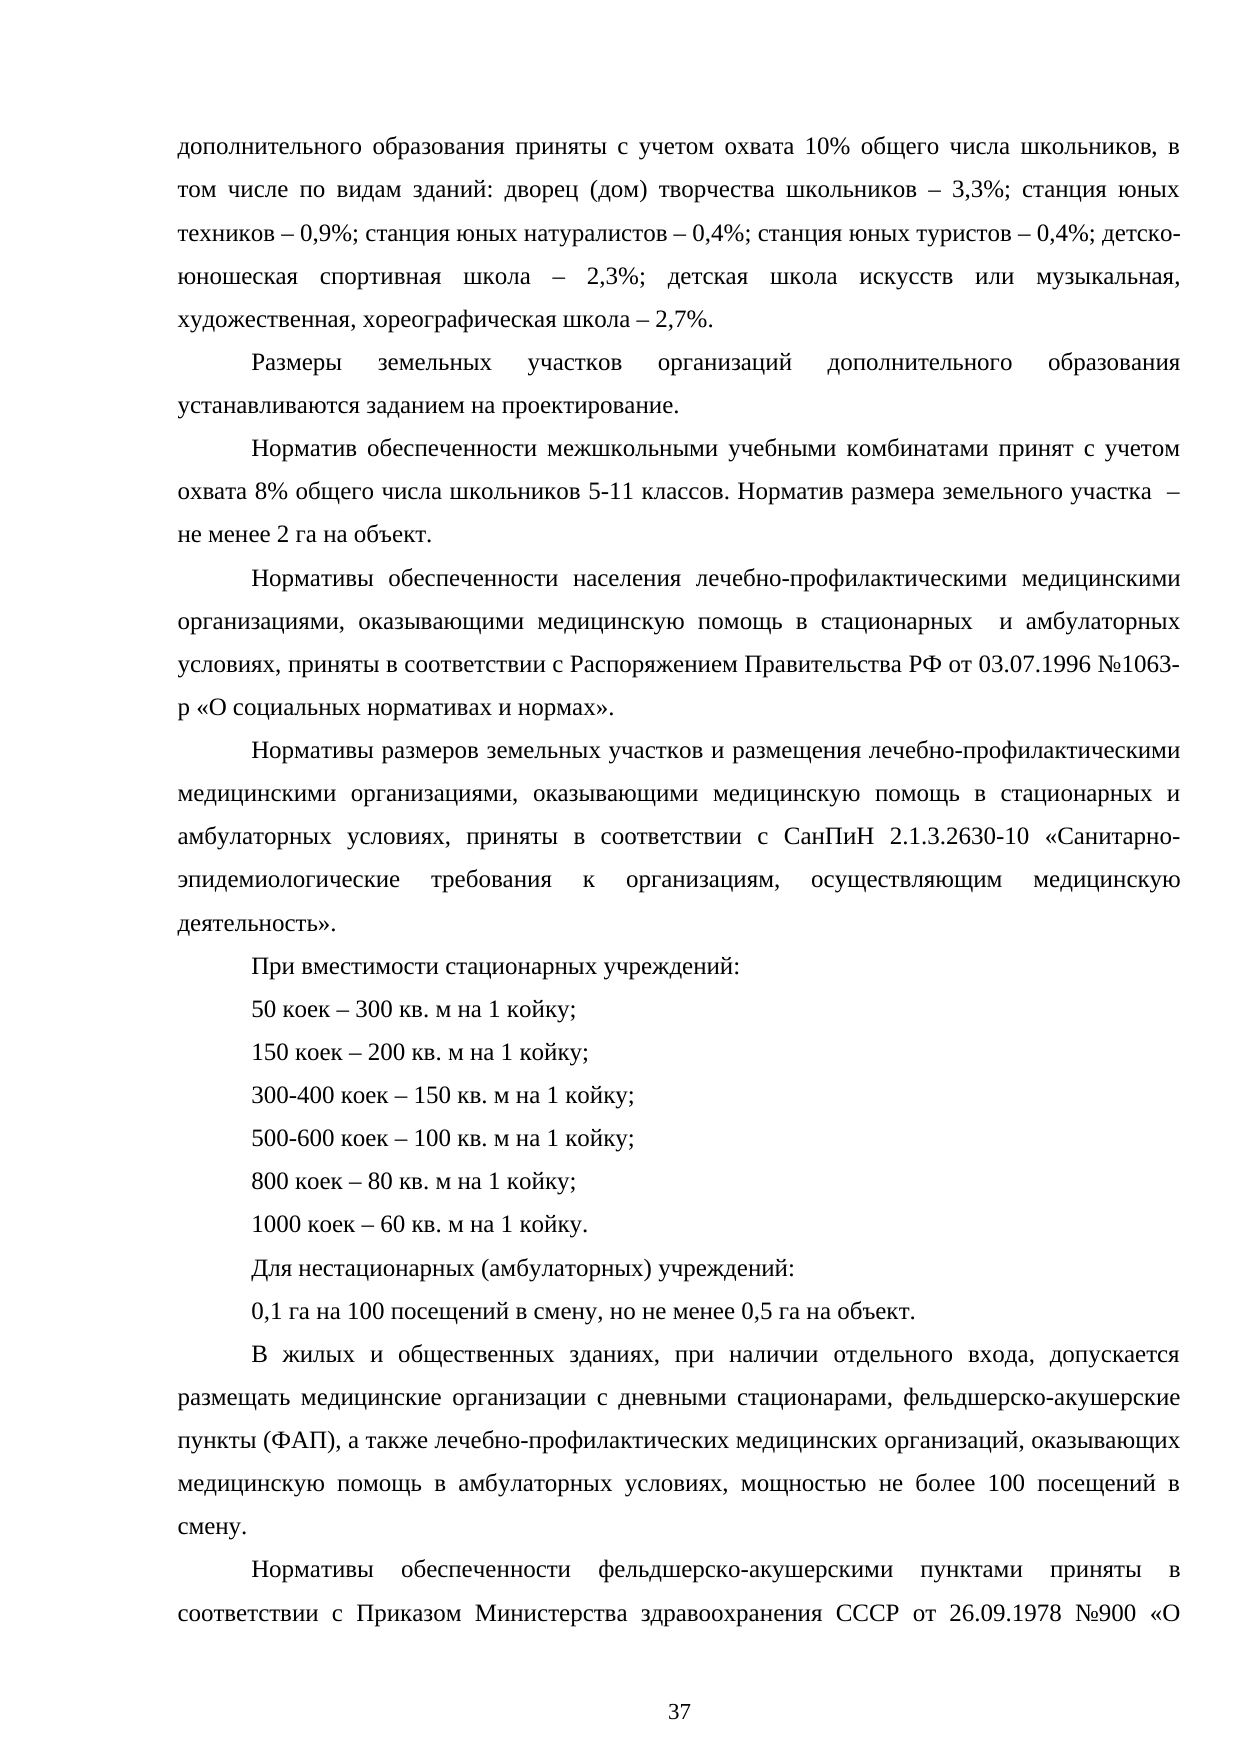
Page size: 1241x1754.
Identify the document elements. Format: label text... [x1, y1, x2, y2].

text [177, 1554, 1181, 1626]
text Норматив обеспеченности межшкольными учебными комбинатами принят с учетом охвата 8% общего числа школьников 5-11 классов. Норматив размера земельного участка – не менее 2 га на объект. [177, 433, 1181, 548]
text Нормативы размеров земельных участков и размещения лечебно-профилактическими медицинскими организациями, оказывающими медицинскую помощь в стационарных и амбулаторных условиях, приняты в соответствии с СанПиН 2.1.3.2630-10 «Санитарно-эпидемиологические требования к организациям, осуществляющим медицинскую деятельность». [177, 735, 1181, 936]
text 50 коек – 300 кв. м на 1 койку; [177, 994, 1181, 1023]
text 0,1 га на 100 посещений в смену, но не менее 0,5 га на объект. [177, 1296, 1181, 1324]
text 1000 коек – 60 кв. м на 1 койку. [177, 1209, 1181, 1238]
text Размеры земельных участков организаций дополнительного образования устанавливаются заданием на проектирование. [177, 347, 1181, 419]
text 150 коек – 200 кв. м на 1 койку; [177, 1037, 1181, 1066]
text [177, 131, 1181, 333]
text Нормативы обеспеченности населения лечебно-профилактическими медицинскими организациями, оказывающими медицинскую помощь в стационарных и амбулаторных условиях, приняты в соответствии с Распоряжением Правительства РФ от 03.07.1996 №1063-р «О социальных нормативах и нормах». [177, 563, 1181, 721]
text 300-400 коек – 150 кв. м на 1 койку; [177, 1080, 1181, 1109]
text Для нестационарных (амбулаторных) учреждений: [177, 1253, 1181, 1281]
text В жилых и общественных зданиях, при наличии отдельного входа, допускается размещать медицинские организации с дневными стационарами, фельдшерско-акушерские пункты (ФАП), а также лечебно-профилактических медицинских организаций, оказывающих медицинскую помощь в амбулаторных условиях, мощностью не более 100 посещений в смену. [177, 1339, 1181, 1540]
text 500-600 коек – 100 кв. м на 1 койку; [177, 1123, 1181, 1152]
text При вместимости стационарных учреждений: [177, 951, 1181, 979]
text 800 коек – 80 кв. м на 1 койку; [177, 1166, 1181, 1195]
